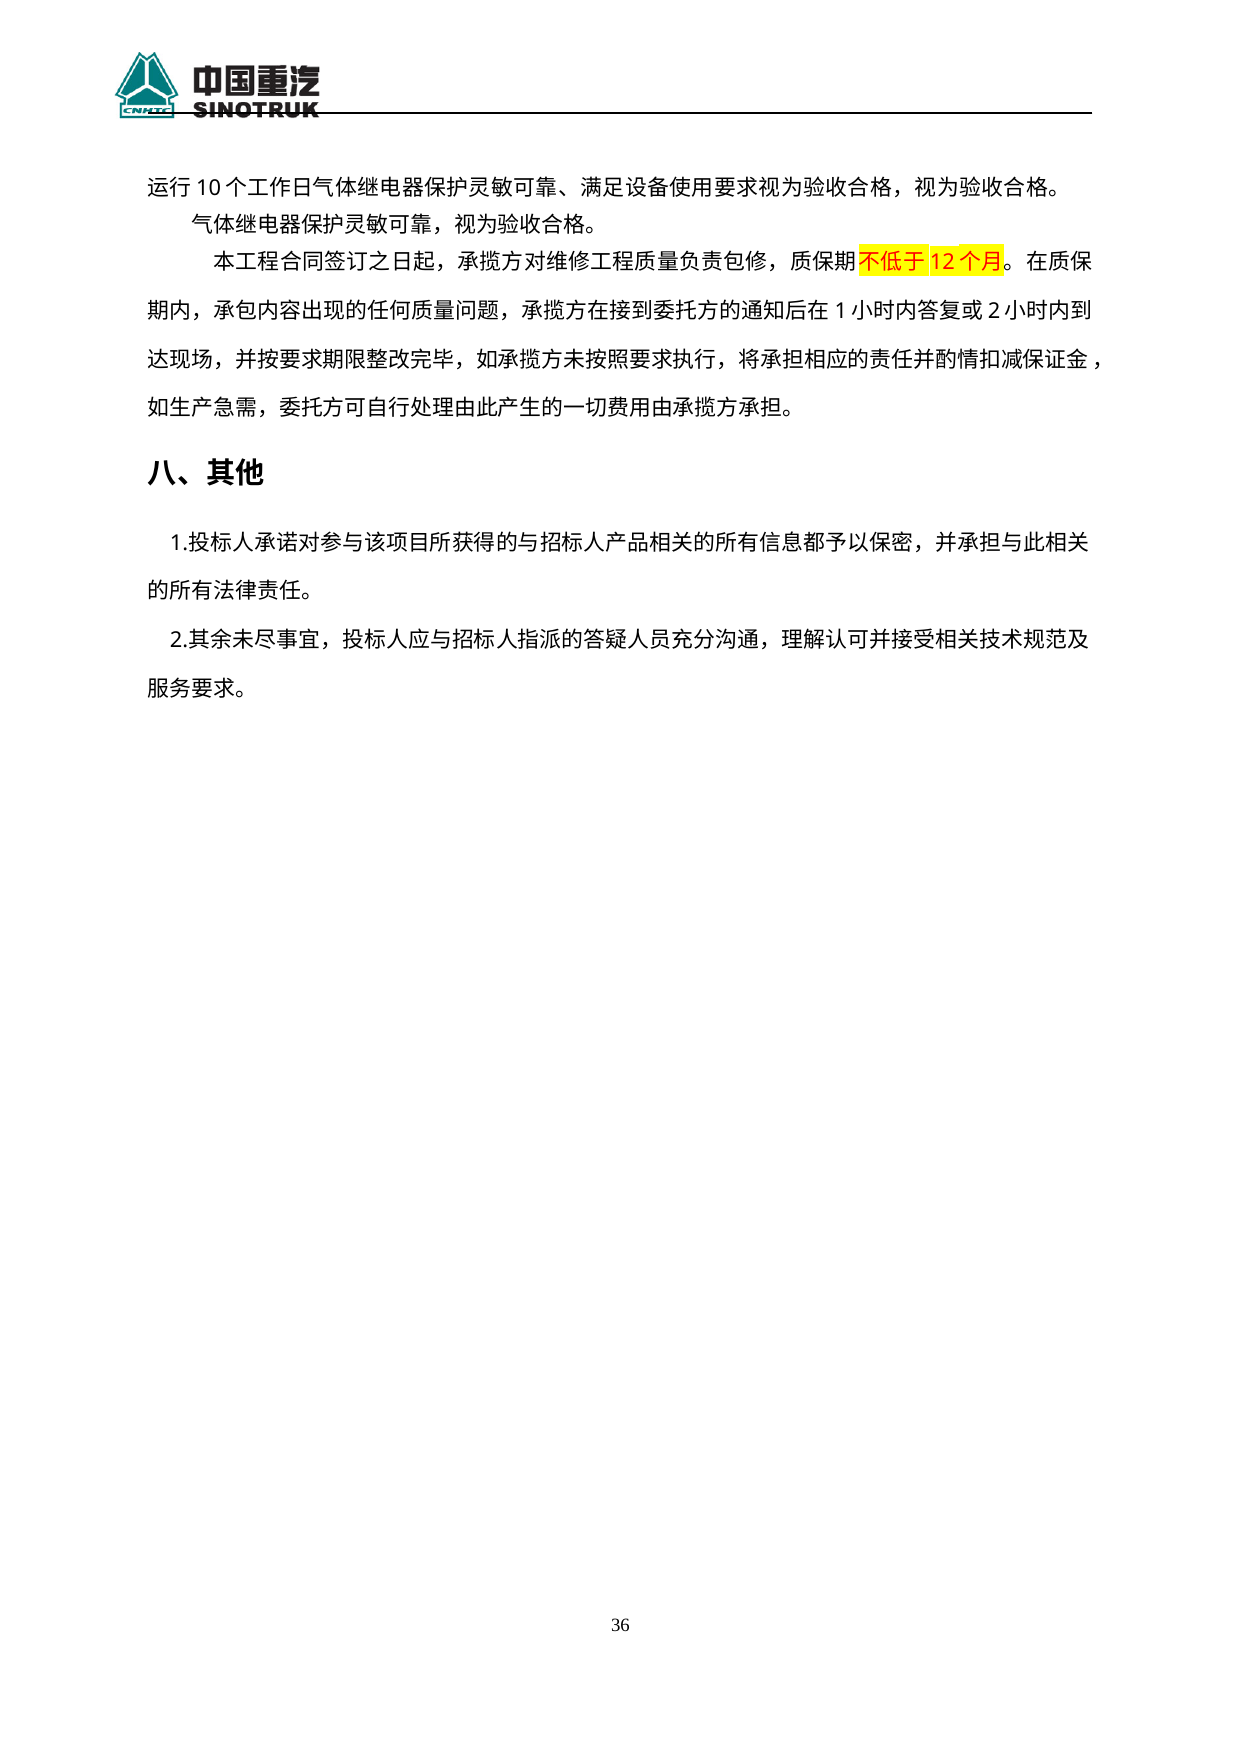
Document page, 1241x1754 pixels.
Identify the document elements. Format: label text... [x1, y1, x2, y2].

text 1.投标人承诺对参与该项目所获得的与招标人产品相关的所有信息都予以保密，并承担与此相关的所有法律责任。 [148, 524, 1092, 606]
text 气体继电器保护灵敏可靠，视为验收合格。 [148, 207, 1092, 239]
text 2.其余未尽事宜，投标人应与招标人指派的答疑人员充分沟通，理解认可并接受相关技术规范及服务要求。 [148, 621, 1092, 703]
text 本工程合同签订之日起，承揽方对维修工程质量负责包修，质保期不低于12个月。在质保期内，承包内容出现的任何质量问题，承揽方在接到委托方的通知后在1小时内答复或2小时内到达现场，并按要求期限整改完毕，如承揽方未按照要求执行，将承担相应的责任并酌情扣减保证金，如生产急需，委托方可自行处理由此产生的一切费用由承揽方承担。 [148, 244, 1092, 422]
picture [114, 52, 321, 119]
text 八、其他 [148, 438, 1092, 503]
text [148, 170, 1092, 203]
